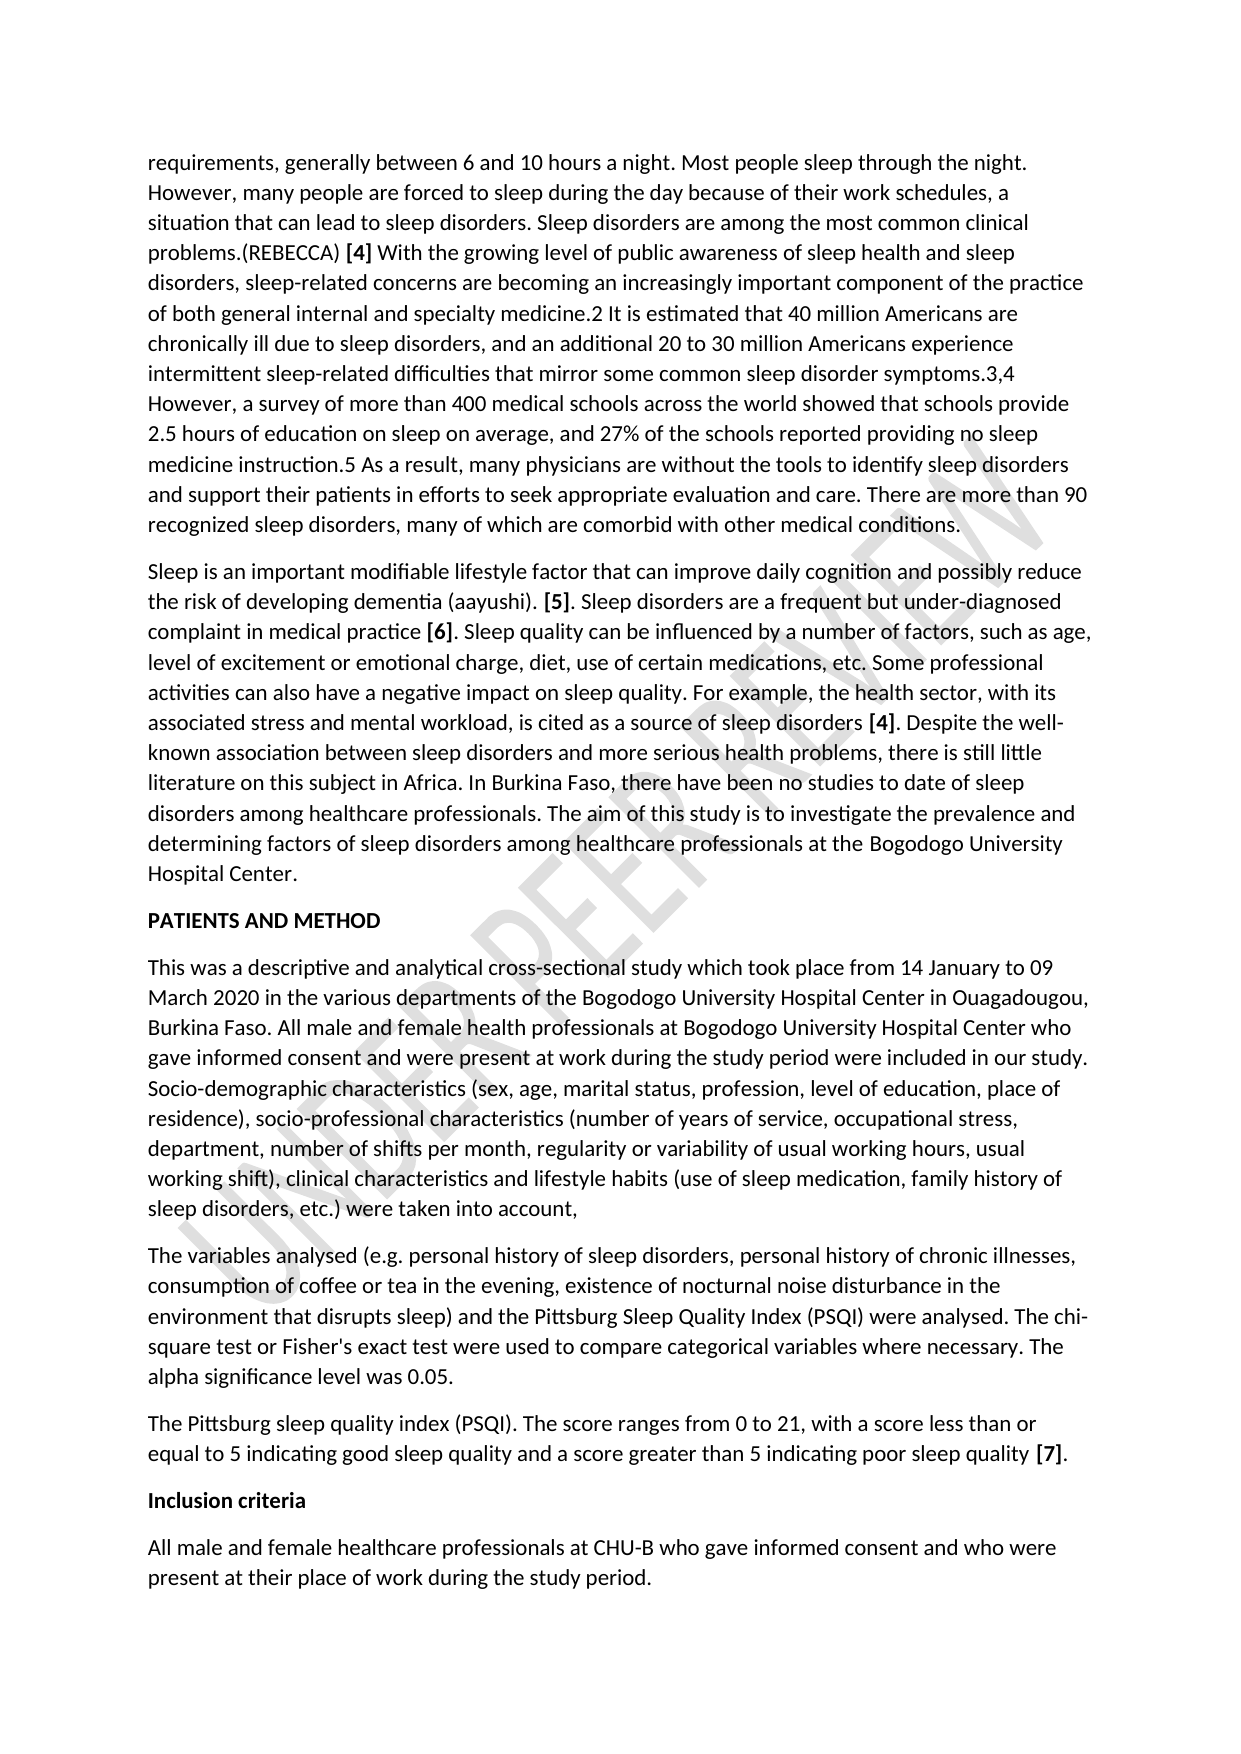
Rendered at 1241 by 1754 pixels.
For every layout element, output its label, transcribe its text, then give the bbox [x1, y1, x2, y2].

text Sleep is an important modifiable lifestyle factor that can improve daily cognition and possibly reduce the risk of developing dementia (aayushi). [5]. Sleep disorders are a frequent but under-diagnosed complaint in medical practice [6]. Sleep quality can be influenced by a number of factors, such as age, level of excitement or emotional charge, diet, use of certain medications, etc. Some professional activities can also have a negative impact on sleep quality. For example, the health sector, with its associated stress and mental workload, is cited as a source of sleep disorders [4]. Despite the well-known association between sleep disorders and more serious health problems, there is still little literature on this subject in Africa. In Burkina Faso, there have been no studies to date of sleep disorders among healthcare professionals. The aim of this study is to investigate the prevalence and determining factors of sleep disorders among healthcare professionals at the Bogodogo University Hospital Center. [148, 557, 1093, 887]
text PATIENTS AND METHOD [148, 906, 1093, 934]
text The variables analysed (e.g. personal history of sleep disorders, personal history of chronic illnesses, consumption of coffee or tea in the evening, existence of nocturnal noise disturbance in the environment that disrupts sleep) and the Pittsburg Sleep Quality Index (PSQI) were analysed. The chi-square test or Fisher's exact test were used to compare categorical variables where necessary. The alpha significance level was 0.05. [148, 1241, 1093, 1390]
text Inclusion criteria [148, 1486, 1093, 1514]
text All male and female healthcare professionals at CHU-B who gave informed consent and who were present at their place of work during the study period. [148, 1533, 1093, 1591]
text The Pittsburg sleep quality index (PSQI). The score ranges from 0 to 21, with a score less than or equal to 5 indicating good sleep quality and a score greater than 5 indicating poor sleep quality [7]. [148, 1409, 1093, 1467]
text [148, 148, 1093, 538]
text This was a descriptive and analytical cross-sectional study which took place from 14 January to 09 March 2020 in the various departments of the Bogodogo University Hospital Center in Ouagadougou, Burkina Faso. All male and female health professionals at Bogodogo University Hospital Center who gave informed consent and were present at work during the study period were included in our study. Socio-demographic characteristics (sex, age, marital status, profession, level of education, place of residence), socio-professional characteristics (number of years of service, occupational stress, department, number of shifts per month, regularity or variability of usual working hours, usual working shift), clinical characteristics and lifestyle habits (use of sleep medication, family history of sleep disorders, etc.) were taken into account, [148, 953, 1093, 1222]
